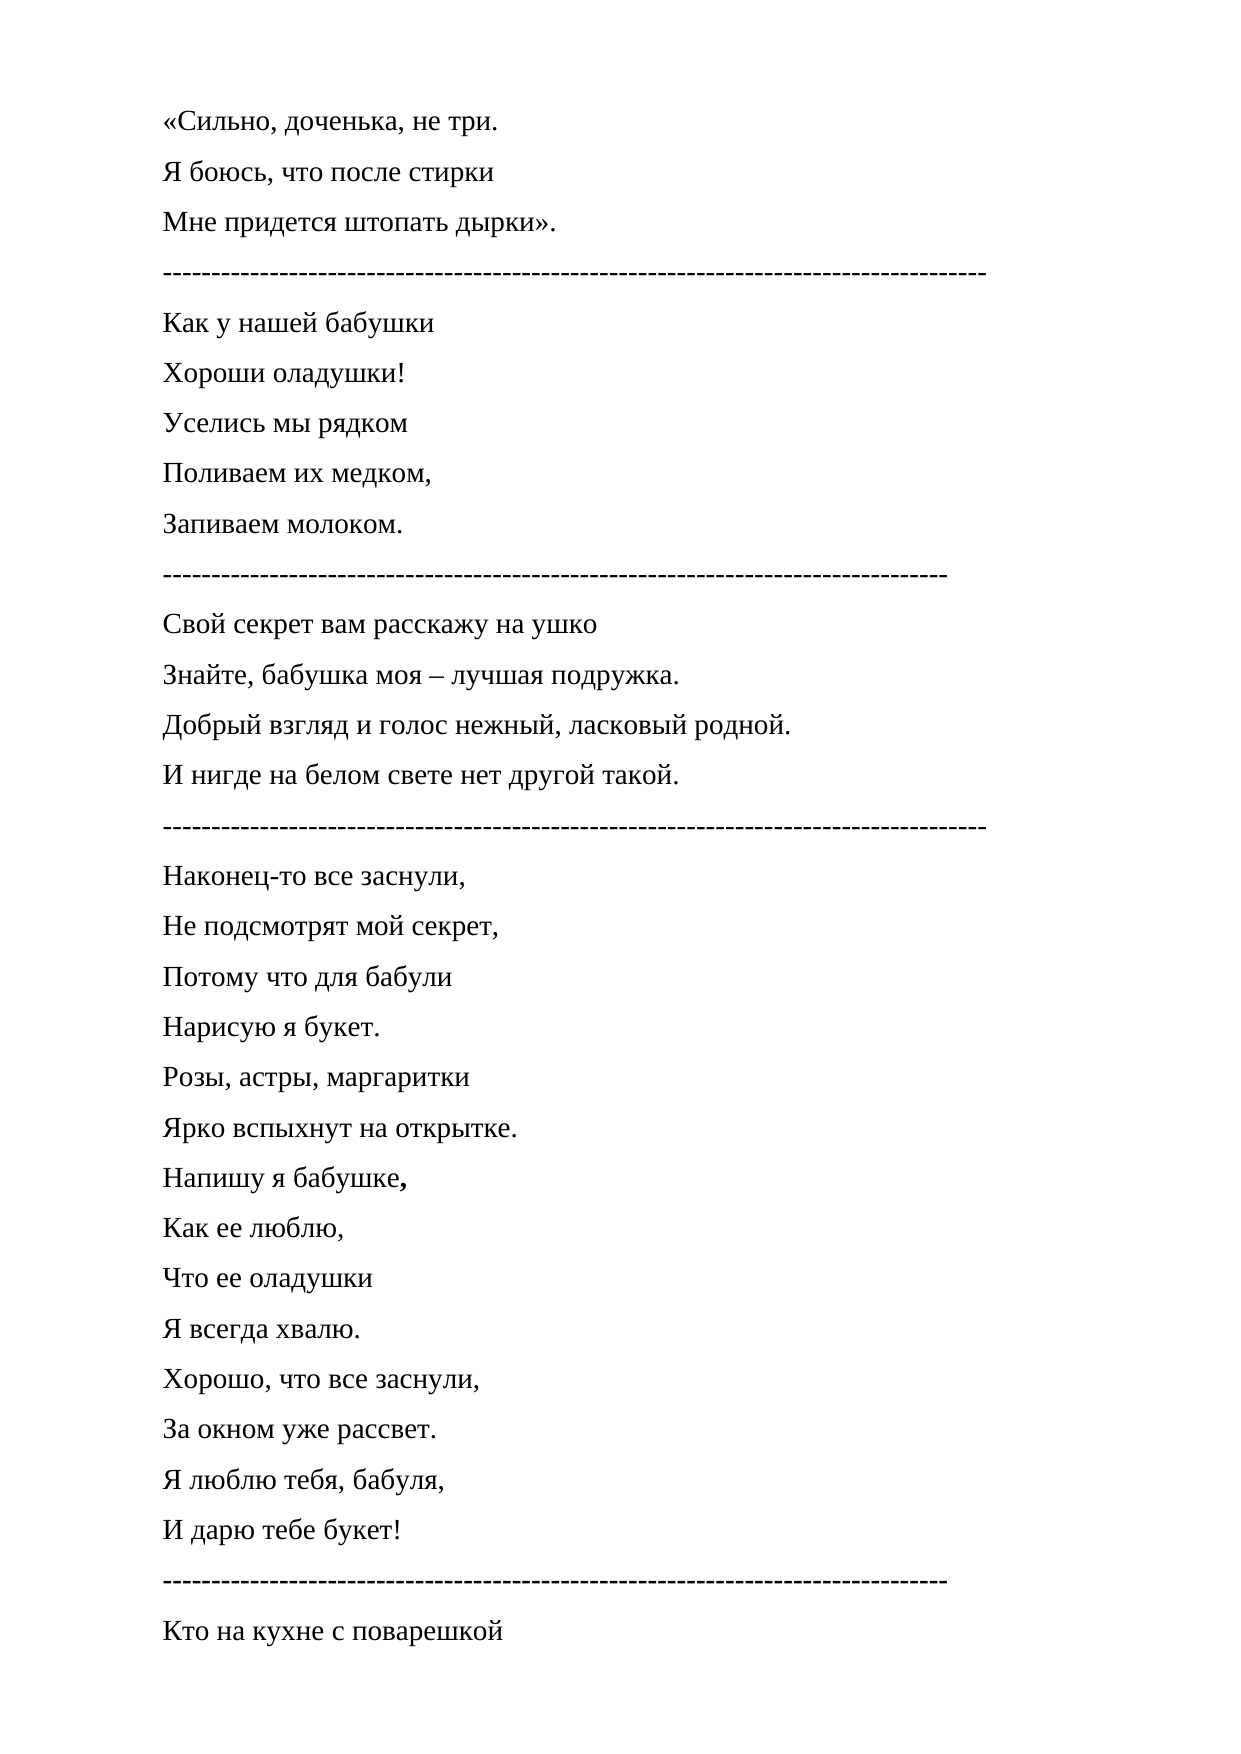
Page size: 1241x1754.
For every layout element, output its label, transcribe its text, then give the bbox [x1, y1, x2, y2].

text Хороши оладушки! [44, 355, 1211, 388]
text Как у нашей бабушки [44, 305, 1211, 338]
text Знайте, бабушка моя – лучшая подружка. [44, 657, 1211, 690]
text Свой секрет вам расскажу на ушко [44, 607, 1211, 640]
text Поливаем их медком, [44, 456, 1211, 489]
text Добрый взгляд и голос нежный, ласковый родной. [44, 707, 1211, 741]
text Наконец-то все заснули, Не подсмотрят мой секрет, Потому что для бабули Нарисую я букет. Розы, астры, маргаритки Ярко вспыхнут на открытке. Напишу я бабушке, Как ее люблю, Что ее оладушки Я всегда хвалю. Хорошо, что все заснули, За окном уже рассвет. Я люблю тебя, бабуля, И дарю тебе букет! [162, 858, 1211, 1546]
text ------------------------------------------------------------------------------------- [44, 254, 1211, 288]
text И нигде на белом свете нет другой такой. [44, 757, 1211, 791]
text --------------------------------------------------------------------------------- [44, 1562, 1211, 1596]
text --------------------------------------------------------------------------------- [44, 556, 1211, 590]
text «Сильно, доченька, не три. [44, 103, 1211, 137]
text Я боюсь, что после стирки [44, 154, 1211, 187]
text ------------------------------------------------------------------------------------- [44, 808, 1211, 841]
text Уселись мы рядком [44, 405, 1211, 439]
text Запиваем молоком. [44, 506, 1211, 539]
text Кто на кухне с поварешкой [44, 1613, 1211, 1646]
text Мне придется штопать дырки». [44, 204, 1211, 238]
